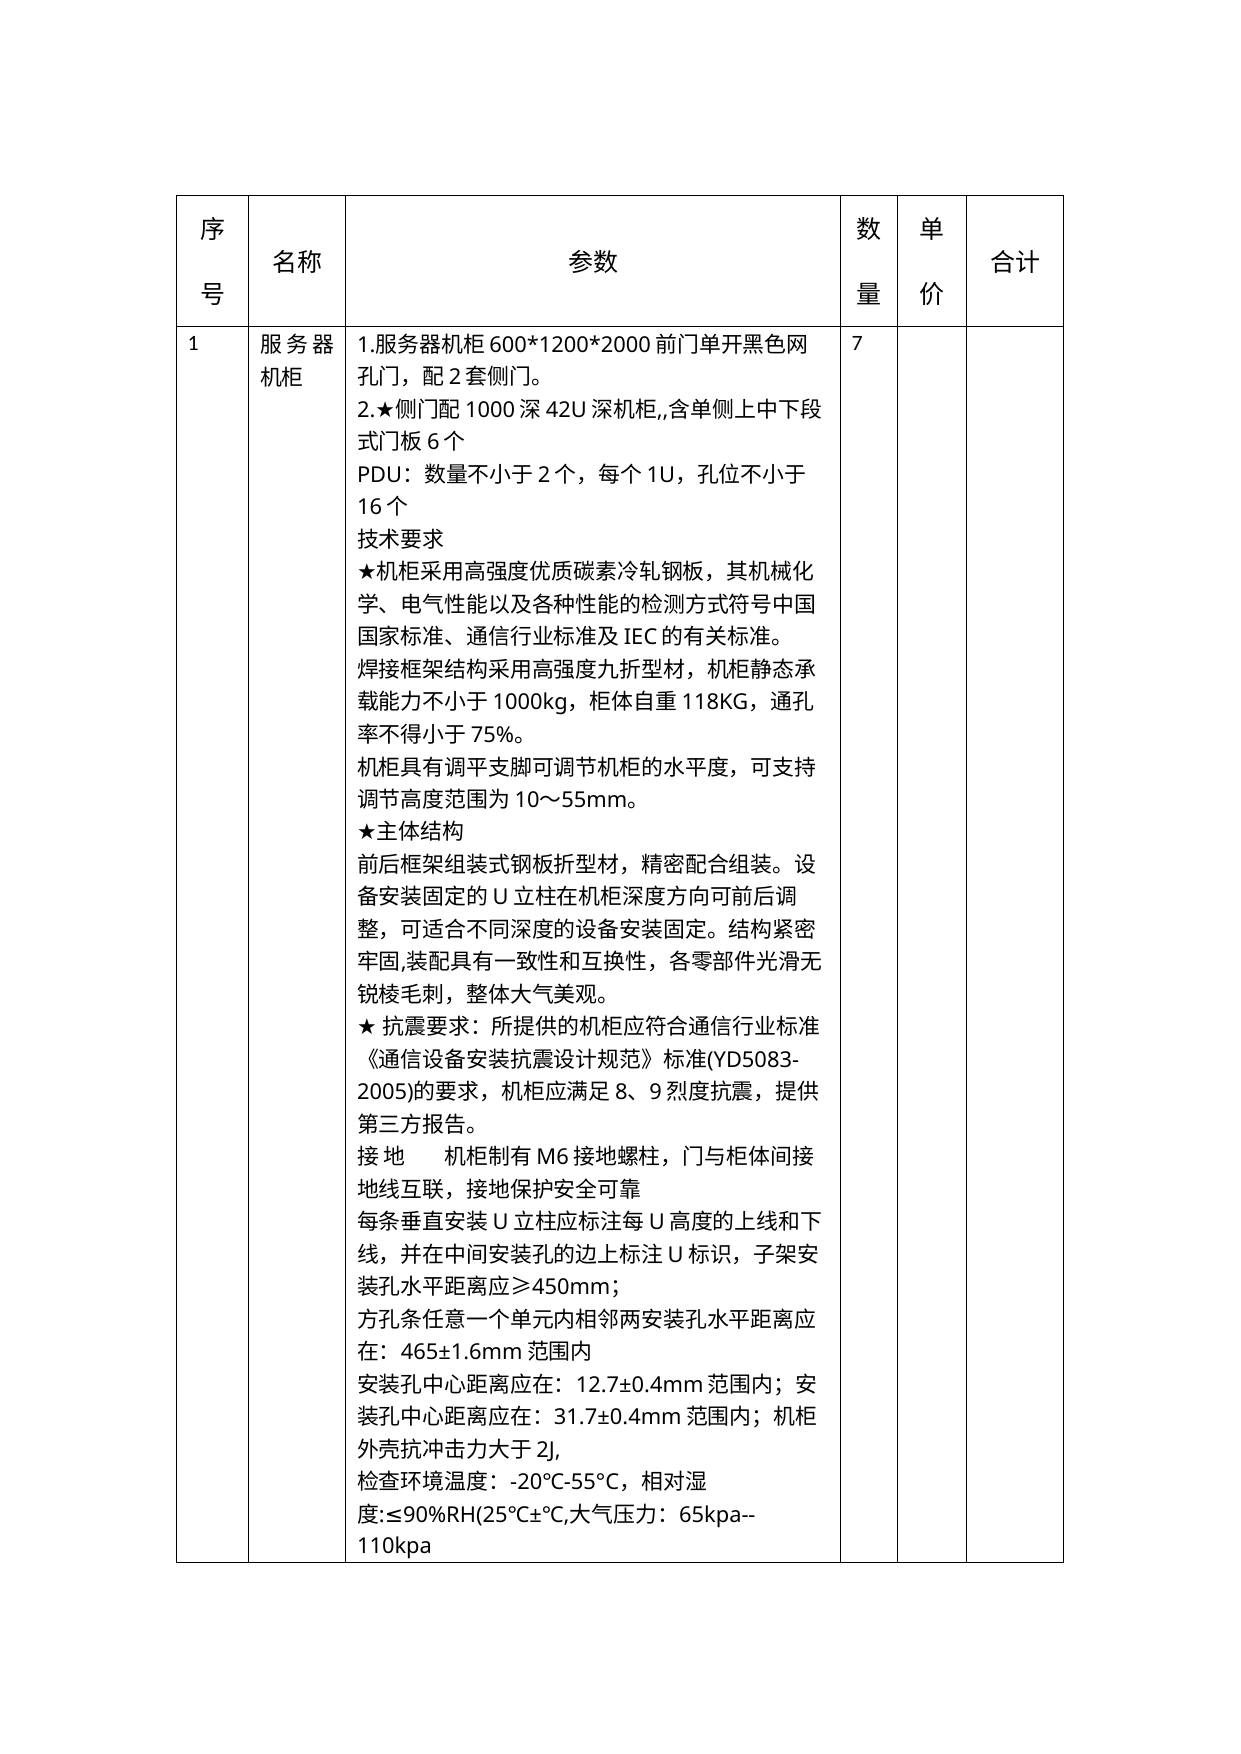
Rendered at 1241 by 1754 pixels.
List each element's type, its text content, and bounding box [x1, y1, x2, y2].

table_cell [967, 327, 1063, 1562]
table_cell [898, 327, 966, 1562]
table_header 单价 [898, 196, 966, 326]
table_header 参数 [346, 196, 840, 326]
table_header 序号 [177, 196, 248, 326]
table_header 合计 [967, 196, 1063, 326]
table_header 数量 [841, 196, 897, 326]
table_cell 1 [177, 327, 248, 1562]
table_cell 服务器机柜 [249, 327, 345, 1562]
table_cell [346, 327, 840, 1562]
table_header 名称 [249, 196, 345, 326]
table_cell 7 [841, 327, 897, 1562]
